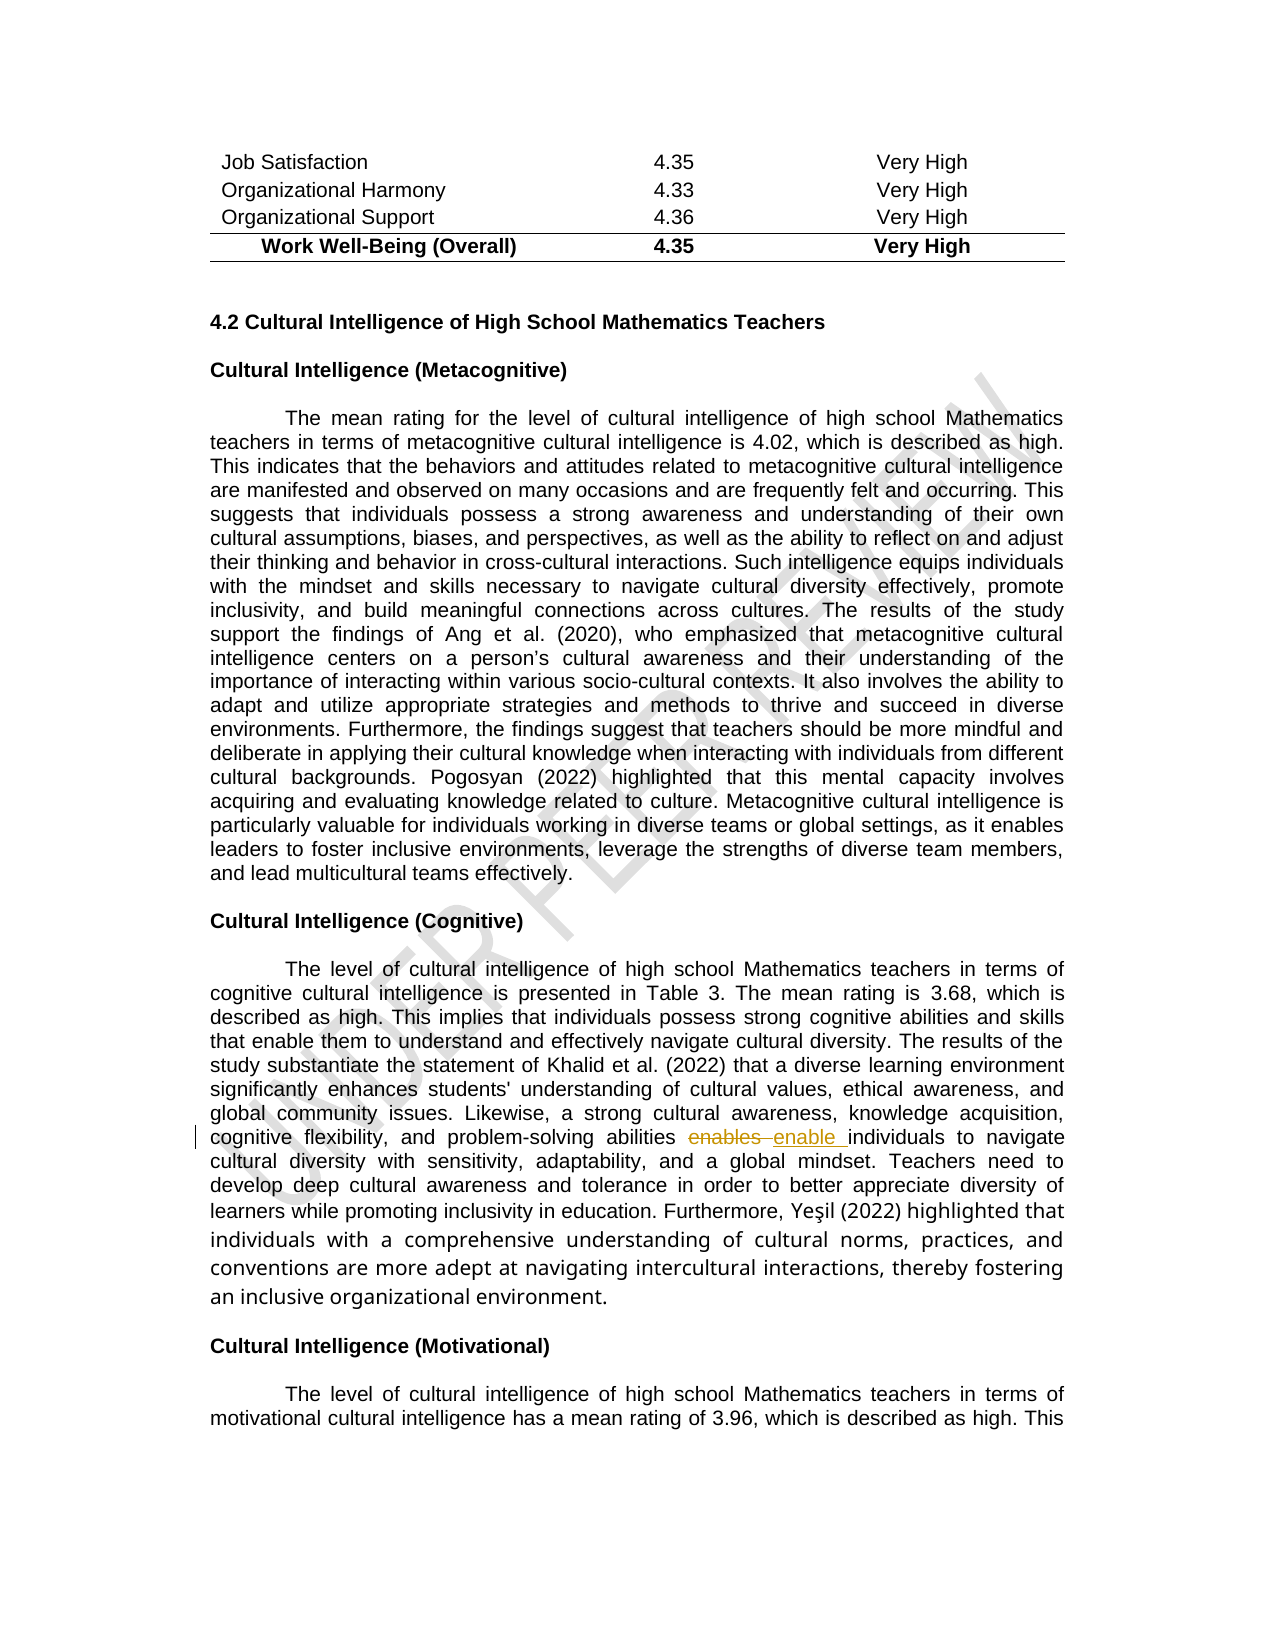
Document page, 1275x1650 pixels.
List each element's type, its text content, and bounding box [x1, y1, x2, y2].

text Cultural Intelligence (Motivational) [210, 1334, 1065, 1358]
table_cell 4.35 [568, 234, 779, 261]
text The level of cultural intelligence of high school Mathematics teachers in terms of cognitive cultural intelligence is presented in Table 3. The mean rating is 3.68, which is described as high. This implies that individuals possess strong cognitive abilities and skills that enable them to understand and effectively navigate cultural diversity. The results of the study substantiate the statement of Khalid et al. (2022) that a diverse learning environment significantly enhances students' understanding of cultural values, ethical awareness, and global community issues. Likewise, a strong cultural awareness, knowledge acquisition, cognitive flexibility, and problem-solving abilities individuals to navigate cultural diversity with sensitivity, adaptability, and a global mindset. Teachers need to develop deep cultural awareness and tolerance in order to better appreciate diversity of learners while promoting inclusivity in education. Furthermore, Yeşil (2022) highlighted that individuals with a comprehensive understanding of cultural norms, practices, and conventions are more adept at navigating intercultural interactions, thereby fostering an inclusive organizational environment. [210, 957, 1065, 1310]
text The mean rating for the level of cultural intelligence of high school Mathematics teachers in terms of metacognitive cultural intelligence is 4.02, which is described as high. This indicates that the behaviors and attitudes related to metacognitive cultural intelligence are manifested and observed on many occasions and are frequently felt and occurring. This suggests that individuals possess a strong awareness and understanding of their own cultural assumptions, biases, and perspectives, as well as the ability to reflect on and adjust their thinking and behavior in cross-cultural interactions. Such intelligence equips individuals with the mindset and skills necessary to navigate cultural diversity effectively, promote inclusivity, and build meaningful connections across cultures. The results of the study support the findings of Ang et al. (2020), who emphasized that metacognitive cultural intelligence centers on a person’s cultural awareness and their understanding of the importance of interacting within various socio-cultural contexts. It also involves the ability to adapt and utilize appropriate strategies and methods to thrive and succeed in diverse environments. Furthermore, the findings suggest that teachers should be more mindful and deliberate in applying their cultural knowledge when interacting with individuals from different cultural backgrounds. Pogosyan (2022) highlighted that this mental capacity involves acquiring and evaluating knowledge related to culture. Metacognitive cultural intelligence is particularly valuable for individuals working in diverse teams or global settings, as it enables leaders to foster inclusive environments, leverage the strengths of diverse team members, and lead multicultural teams effectively. [210, 406, 1065, 885]
table_cell 4.36 [568, 205, 779, 232]
text Cultural Intelligence (Cognitive) [210, 909, 1065, 933]
text 4.2 Cultural Intelligence of High School Mathematics Teachers [210, 310, 1065, 334]
table_cell Job Satisfaction [210, 150, 568, 177]
table_cell Work Well-Being (Overall) [210, 234, 568, 261]
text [210, 1382, 1065, 1430]
table_cell Organizational Harmony [210, 178, 568, 205]
text Cultural Intelligence (Metacognitive) [210, 358, 1065, 382]
table_cell Very High [779, 150, 1065, 177]
table_cell Organizational Support [210, 205, 568, 232]
table_cell Very High [779, 205, 1065, 232]
table_cell Very High [779, 234, 1065, 261]
table_cell 4.35 [568, 150, 779, 177]
table_cell Very High [779, 178, 1065, 205]
table_cell 4.33 [568, 178, 779, 205]
